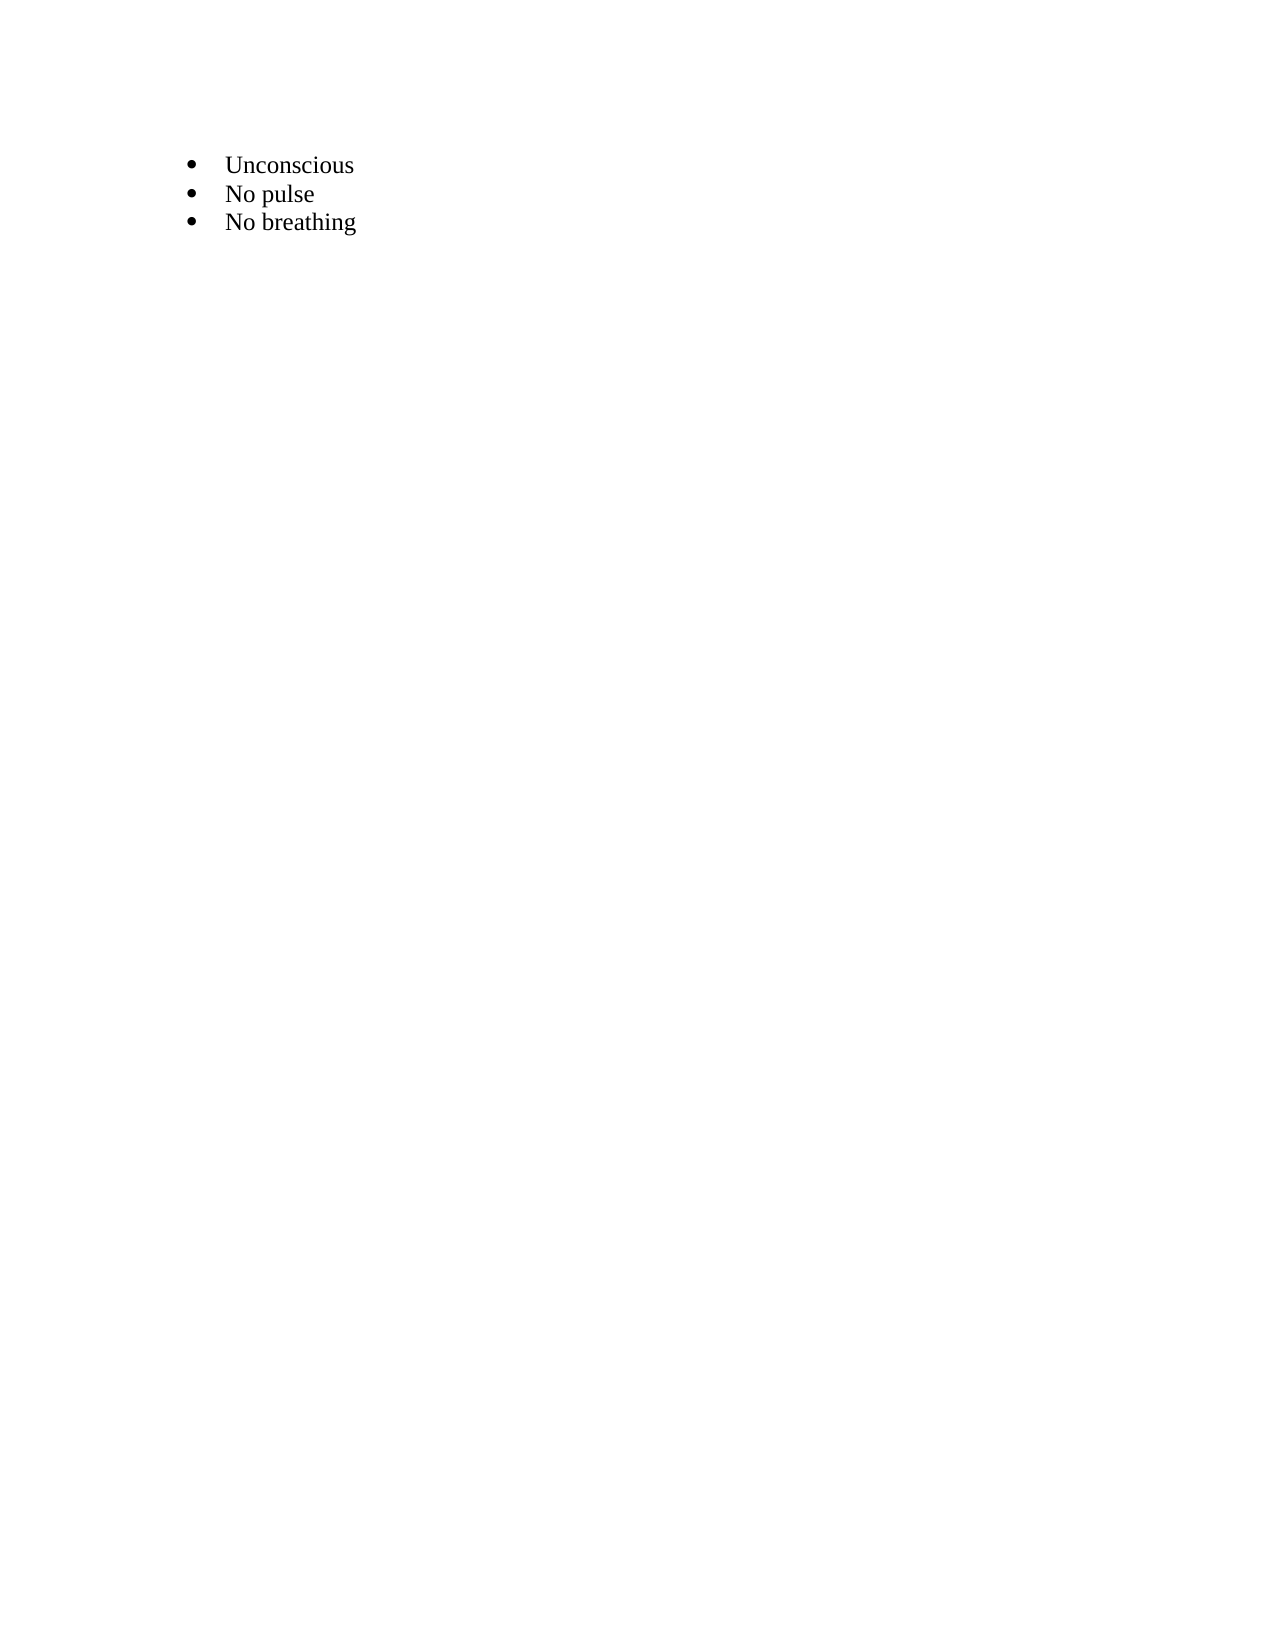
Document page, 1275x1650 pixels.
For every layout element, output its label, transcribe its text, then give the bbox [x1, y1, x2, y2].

list Unconscious [187, 150, 1087, 179]
list No pulse [187, 179, 1087, 207]
list No breathing [187, 207, 1087, 236]
